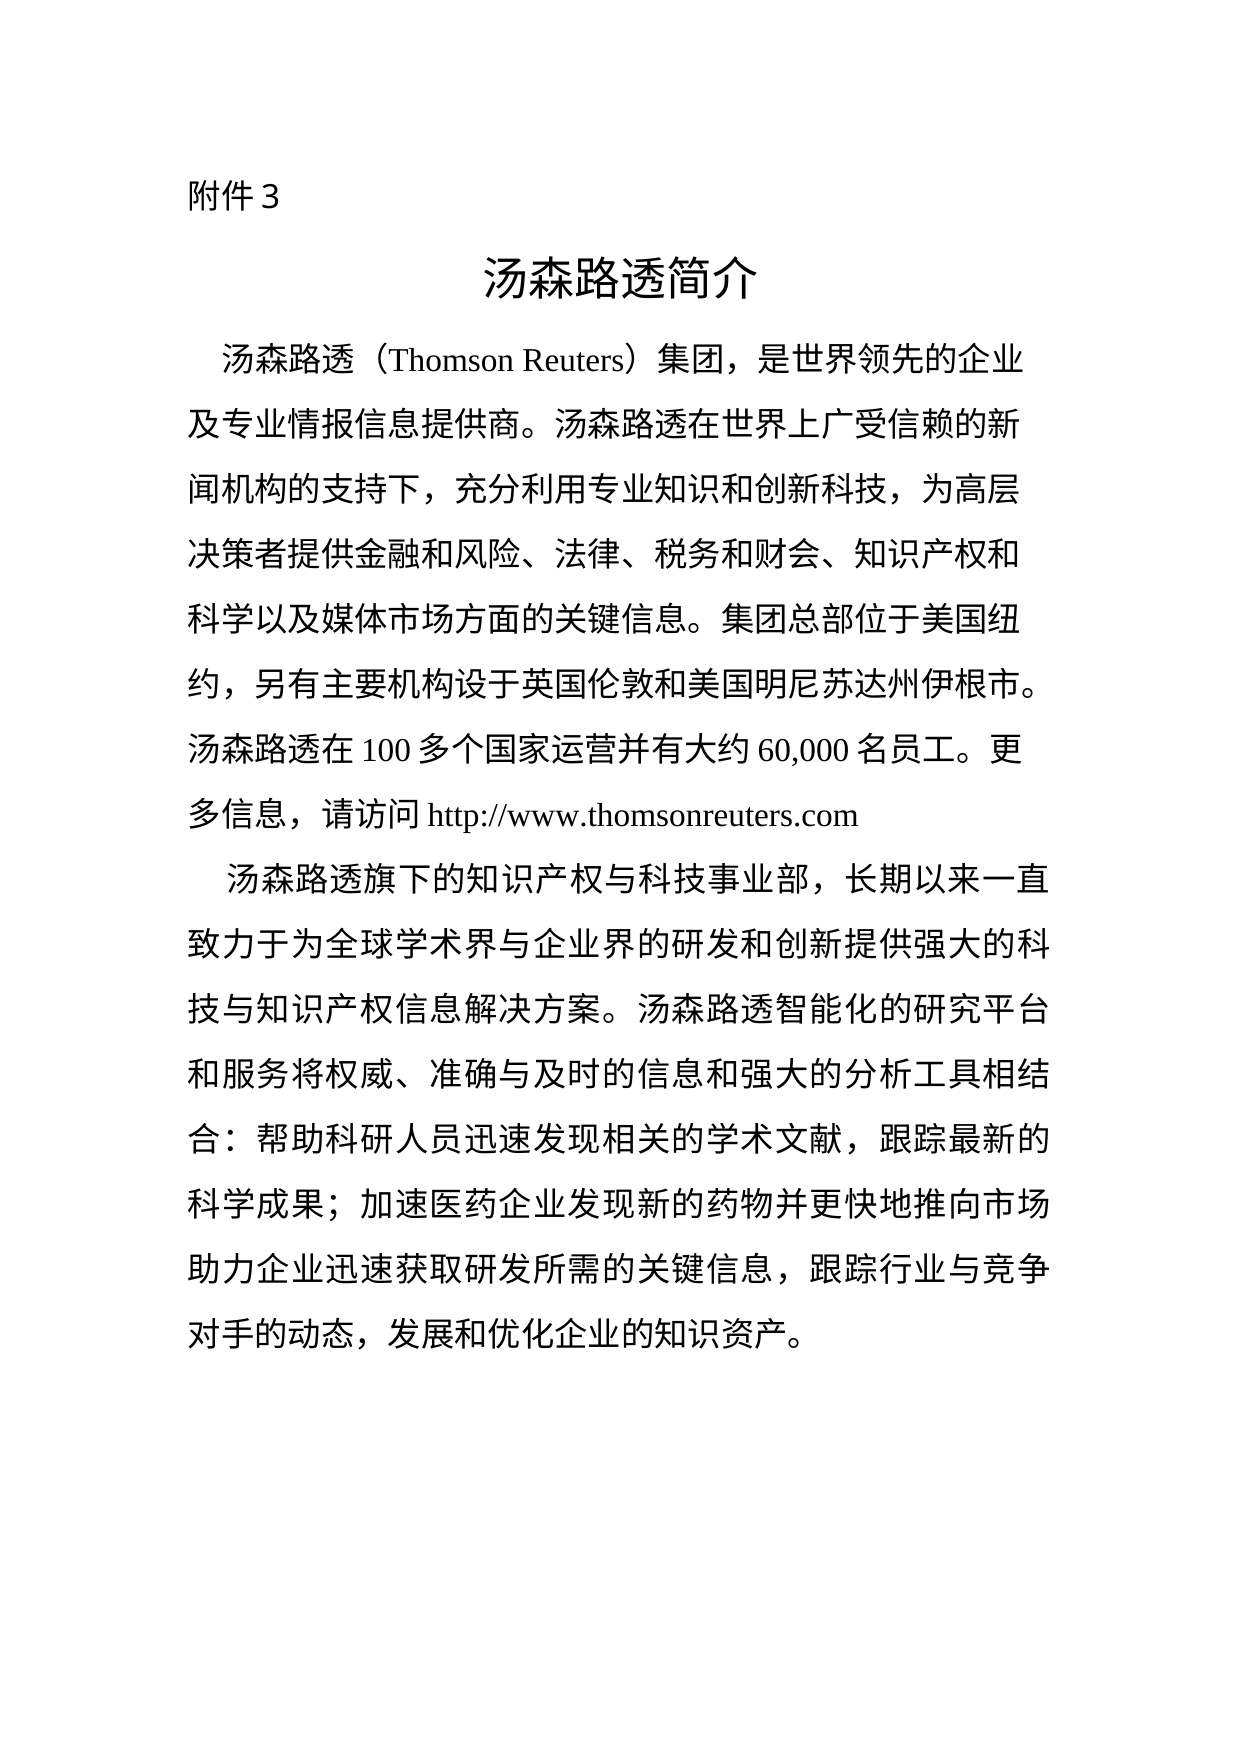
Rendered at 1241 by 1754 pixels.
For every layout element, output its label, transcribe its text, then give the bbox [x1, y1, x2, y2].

text 附件3 [187, 162, 1053, 227]
text 汤森路透（Thomson Reuters）集团，是世界领先的企业及专业情报信息提供商。汤森路透在世界上广受信赖的新闻机构的支持下，充分利用专业知识和创新科技，为高层决策者提供金融和风险、法律、税务和财会、知识产权和科学以及媒体市场方面的关键信息。集团总部位于美国纽约，另有主要机构设于英国伦敦和美国明尼苏达州伊根市。汤森路透在100多个国家运营并有大约60,000名员工。更多信息，请访问http://www.thomsonreuters.com [187, 324, 1053, 844]
text 汤森路透简介 [187, 227, 1053, 324]
text 汤森路透旗下的知识产权与科技事业部，长期以来一直致力于为全球学术界与企业界的研发和创新提供强大的科技与知识产权信息解决方案。汤森路透智能化的研究平台和服务将权威、准确与及时的信息和强大的分析工具相结合：帮助科研人员迅速发现相关的学术文献，跟踪最新的科学成果；加速医药企业发现新的药物并更快地推向市场；助力企业迅速获取研发所需的关键信息，跟踪行业与竞争对手的动态，发展和优化企业的知识资产。 [187, 844, 1053, 1364]
